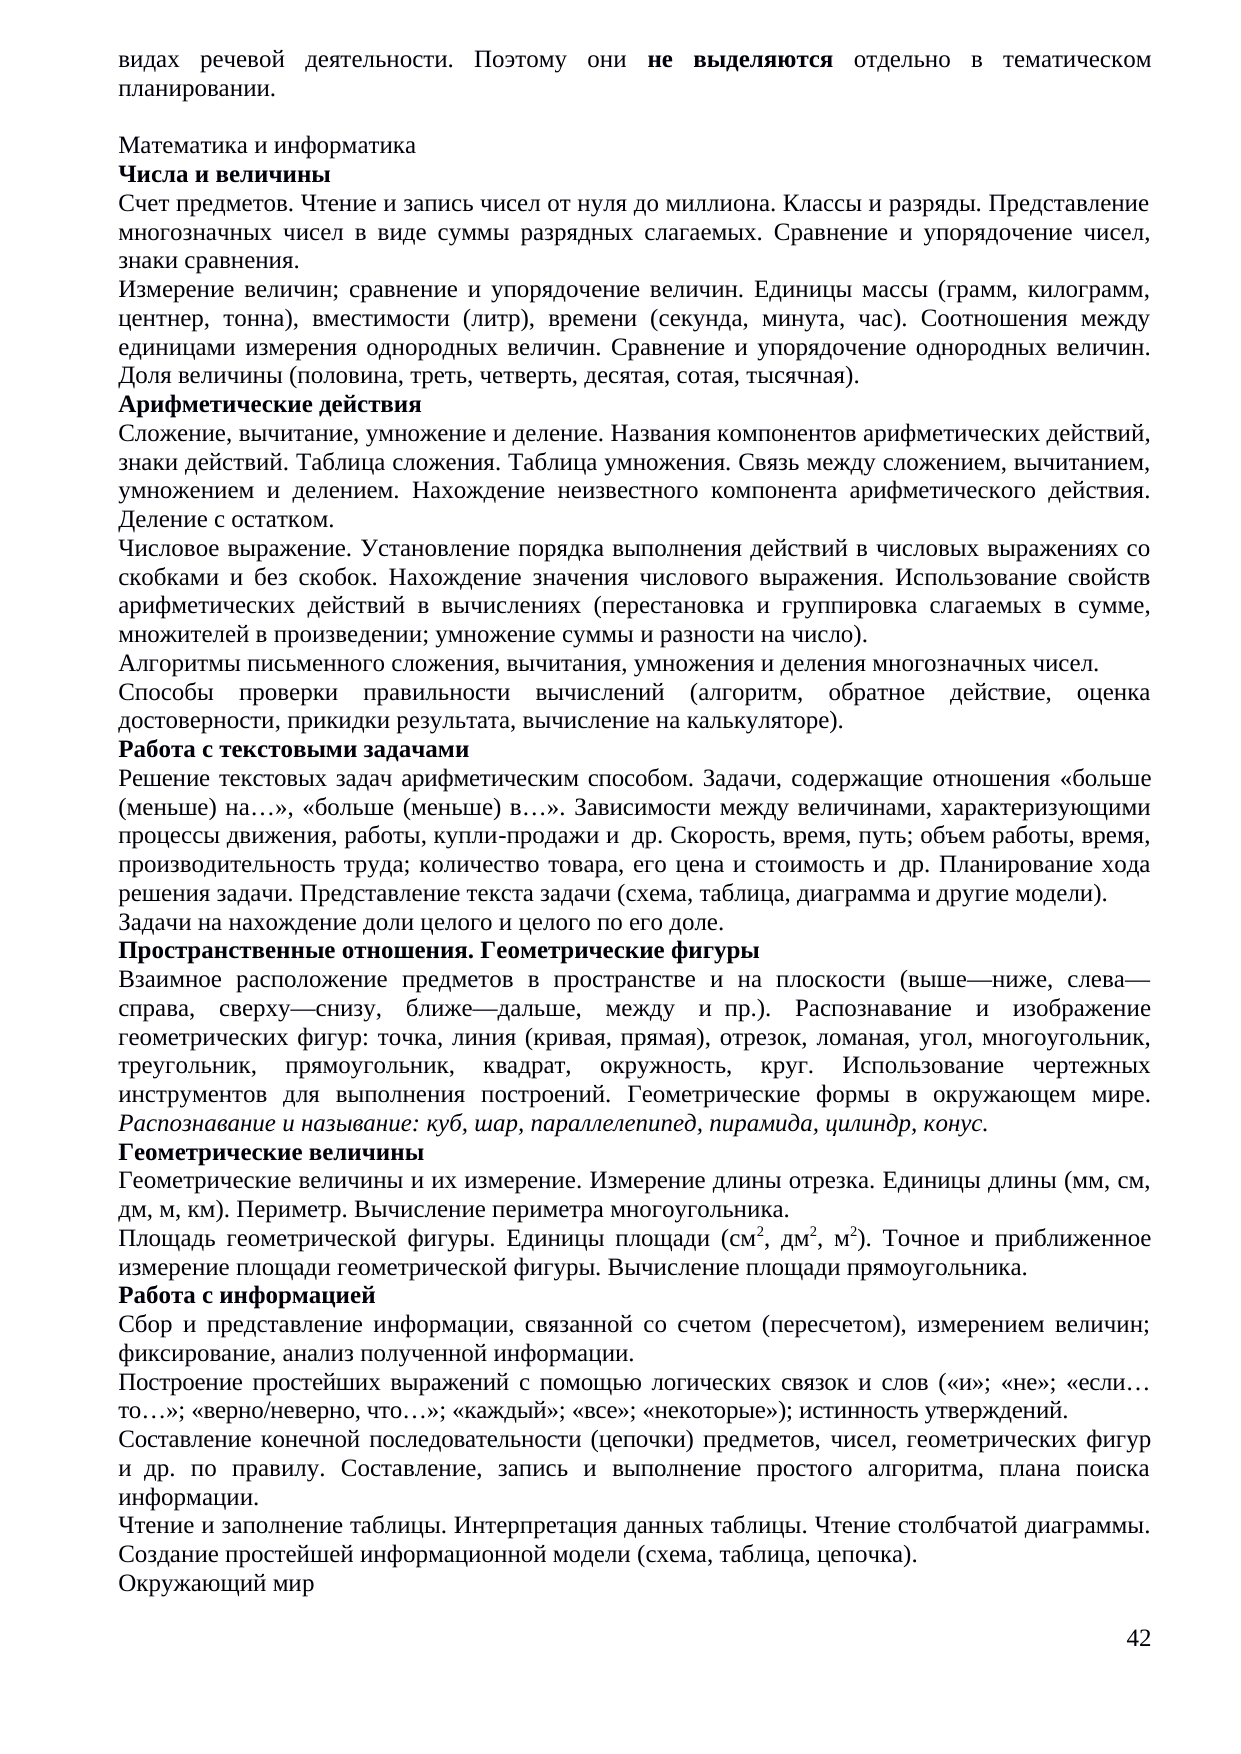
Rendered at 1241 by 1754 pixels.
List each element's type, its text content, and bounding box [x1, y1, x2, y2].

text Сложение, вычитание, умножение и деление. Названия компонентов арифметических действий, знаки действий. Таблица сложения. Таблица умножения. Связь между сложением, вычитанием, умножением и делением. Нахождение неизвестного компонента арифметического действия. Деление с остатком. [118, 418, 1152, 533]
text Решение текстовых задач арифметическим способом. Задачи, содержащие отношения «больше (меньше) на…», «больше (меньше) в…». Зависимости между величинами, характеризующими процессы движения, работы, купли-продажи и др. Скорость, время, путь; объем работы, время, производительность труда; количество товара, его цена и стоимость и др. Планирование хода решения задачи. Представление текста задачи (схема, таблица, диаграмма и другие модели). [118, 763, 1152, 907]
text Пространственные отношения. Геометрические фигуры [118, 936, 1152, 964]
text Способы проверки правильности вычислений (алгоритм, обратное действие, оценка достоверности, прикидки результата, вычисление на калькуляторе). [118, 677, 1152, 734]
text Счет предметов. Чтение и запись чисел от нуля до миллиона. Классы и разряды. Представление многозначных чисел в виде суммы разрядных слагаемых. Сравнение и упорядочение чисел, знаки сравнения. [118, 188, 1152, 274]
text Задачи на нахождение доли целого и целого по его доле. [118, 907, 1152, 936]
text Сбор и представление информации, связанной со счетом (пересчетом), измерением величин; фиксирование, анализ полученной информации. [118, 1309, 1152, 1367]
text Геометрические величины и их измерение. Измерение длины отрезка. Единицы длины (мм, см, дм, м, км). Периметр. Вычисление периметра многоугольника. [118, 1166, 1152, 1223]
text Алгоритмы письменного сложения, вычитания, умножения и деления многозначных чисел. [118, 648, 1152, 677]
text Взаимное расположение предметов в пространстве и на плоскости (выше—ниже, слева—справа, сверху—снизу, ближе—дальше, между и пр.). Распознавание и изображение геометрических фигур: точка, линия (кривая, прямая), отрезок, ломаная, угол, многоугольник, треугольник, прямоугольник, квадрат, окружность, круг. Использование чертежных инструментов для выполнения построений. Геометрические формы в окружающем мире. Распознавание и называние: куб, шар, параллелепипед, пирамида, цилиндр, конус. [118, 964, 1152, 1137]
text Математика и информатика [118, 131, 1152, 159]
text Окружающий мир [118, 1568, 1152, 1597]
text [118, 44, 1152, 102]
text Построение простейших выражений с помощью логических связок и слов («и»; «не»; «если… то…»; «верно/неверно, что…»; «каждый»; «все»; «некоторые»); истинность утверждений. [118, 1367, 1152, 1424]
text Составление конечной последовательности (цепочки) предметов, чисел, геометрических фигур и др. по правилу. Составление, запись и выполнение простого алгоритма, плана поиска информации. [118, 1424, 1152, 1511]
text Числовое выражение. Установление порядка выполнения действий в числовых выражениях со скобками и без скобок. Нахождение значения числового выражения. Использование свойств арифметических действий в вычислениях (перестановка и группировка слагаемых в сумме, множителей в произведении; умножение суммы и разности на число). [118, 533, 1152, 648]
text Числа и величины [118, 159, 1152, 188]
text Измерение величин; сравнение и упорядочение величин. Единицы массы (грамм, килограмм, центнер, тонна), вместимости (литр), времени (секунда, минута, час). Соотношения между единицами измерения однородных величин. Сравнение и упорядочение однородных величин. Доля величины (половина, треть, четверть, десятая, сотая, тысячная). [118, 274, 1152, 389]
text Чтение и заполнение таблицы. Интерпретация данных таблицы. Чтение столбчатой диаграммы. Создание простейшей информационной модели (схема, таблица, цепочка). [118, 1511, 1152, 1568]
text Работа с информацией [118, 1281, 1152, 1309]
text Арифметические действия [118, 389, 1152, 418]
text Работа с текстовыми задачами [118, 734, 1152, 763]
text Площадь геометрической фигуры. Единицы площади (см2, дм2, м2). Точное и приближенное измерение площади геометрической фигуры. Вычисление площади прямоугольника. [118, 1223, 1152, 1281]
text Геометрические величины [118, 1137, 1152, 1166]
